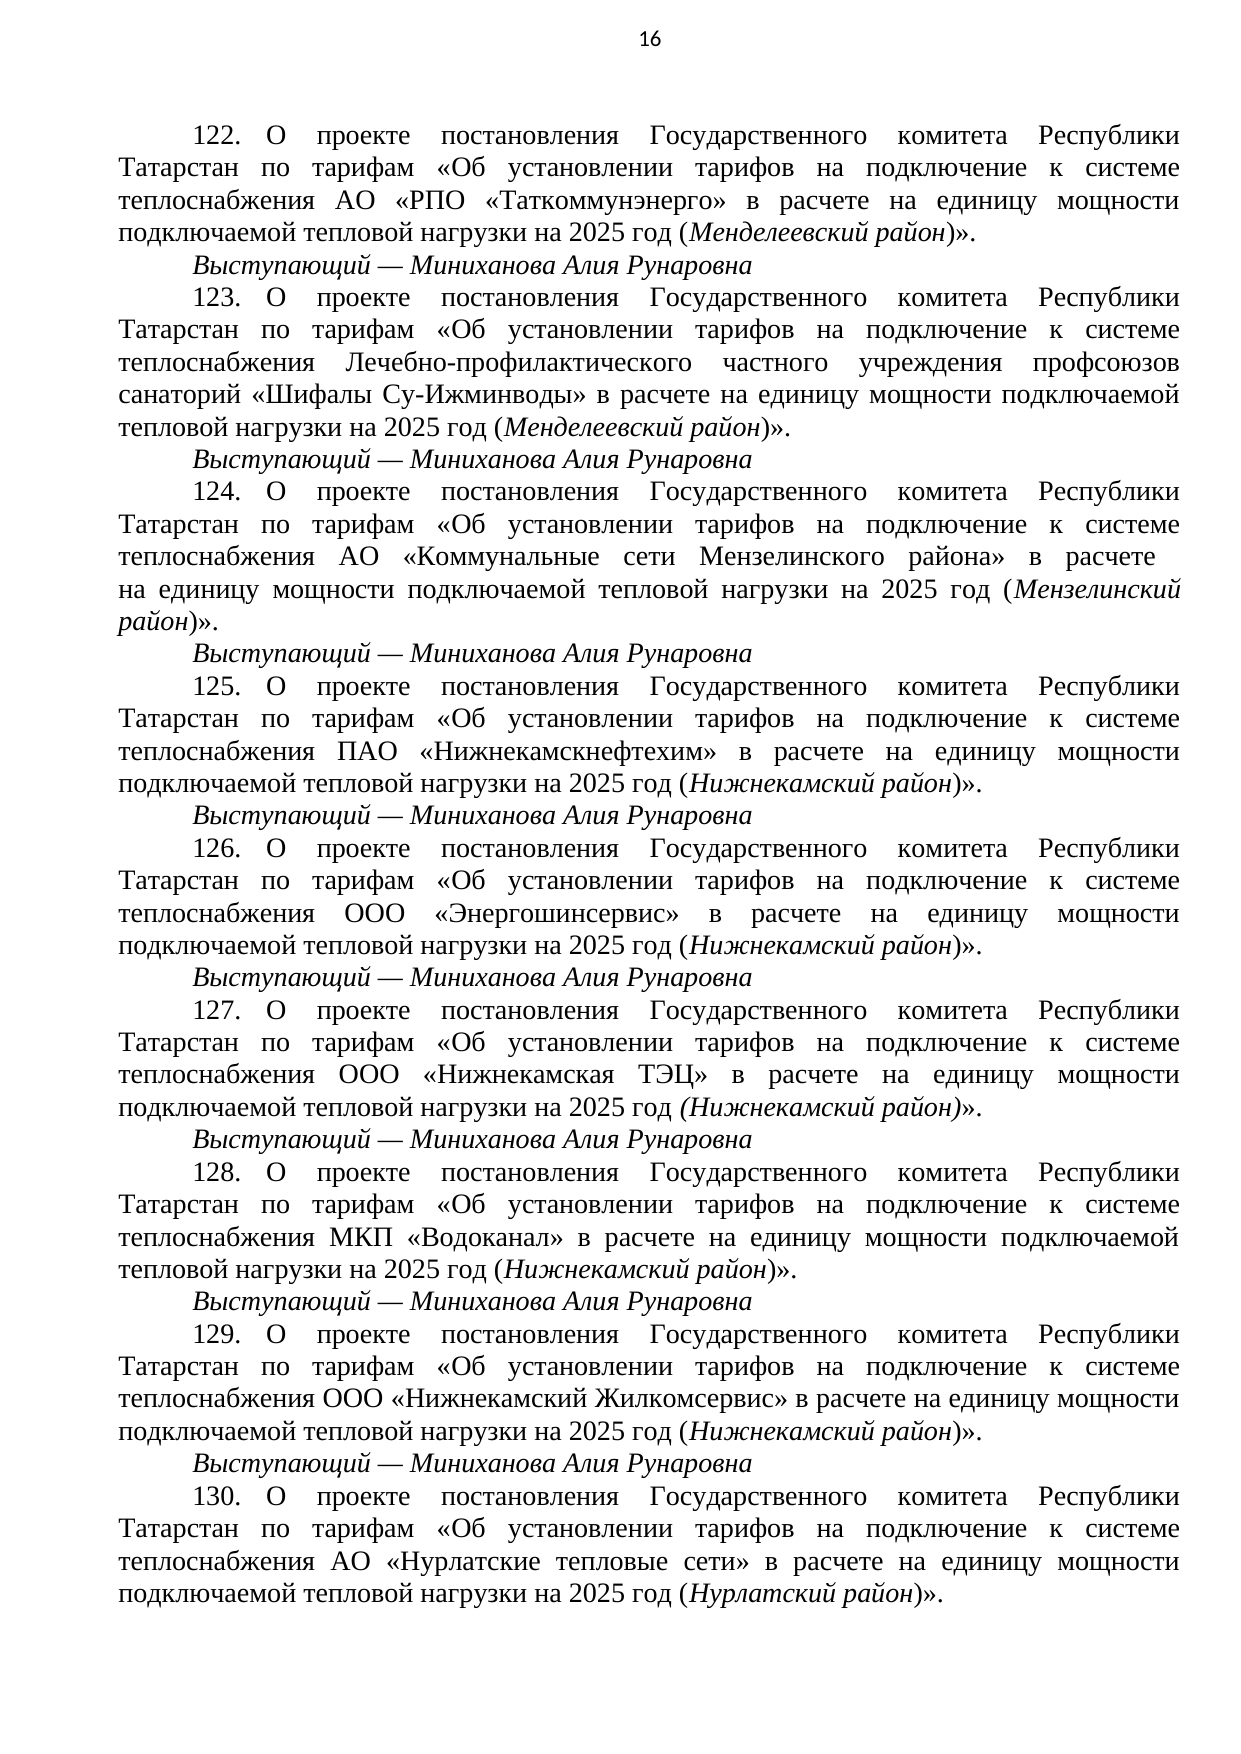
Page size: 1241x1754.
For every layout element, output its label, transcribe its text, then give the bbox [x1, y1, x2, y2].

list О проекте постановления Государственного комитета Республики Татарстан по тарифам «Об установлении тарифов на подключение к системе теплоснабжения Лечебно-профилактического частного учреждения профсоюзов санаторий «Шифалы Су-Ижминводы» в расчете на единицу мощности подключаемой тепловой нагрузки на 2025 год (Менделеевский район)». [118, 280, 1181, 442]
list О проекте постановления Государственного комитета Республики Татарстан по тарифам «Об установлении тарифов на подключение к системе теплоснабжения АО «РПО «Таткоммунэнерго» в расчете на единицу мощности подключаемой тепловой нагрузки на 2025 год (Менделеевский район)». [118, 118, 1181, 248]
list Выступающий — Миниханова Алия Рунаровна [192, 636, 1181, 669]
list Выступающий — Миниханова Алия Рунаровна [192, 1284, 1181, 1317]
list О проекте постановления Государственного комитета Республики Татарстан по тарифам «Об установлении тарифов на подключение к системе теплоснабжения ООО «Нижнекамский Жилкомсервис» в расчете на единицу мощности подключаемой тепловой нагрузки на 2025 год (Нижнекамский район)». [118, 1317, 1181, 1446]
list О проекте постановления Государственного комитета Республики Татарстан по тарифам «Об установлении тарифов на подключение к системе теплоснабжения ООО «Энергошинсервис» в расчете на единицу мощности подключаемой тепловой нагрузки на 2025 год (Нижнекамский район)». [118, 831, 1181, 960]
list О проекте постановления Государственного комитета Республики Татарстан по тарифам «Об установлении тарифов на подключение к системе теплоснабжения АО «Нурлатские тепловые сети» в расчете на единицу мощности подключаемой тепловой нагрузки на 2025 год (Нурлатский район)». [118, 1479, 1181, 1608]
list О проекте постановления Государственного комитета Республики Татарстан по тарифам «Об установлении тарифов на подключение к системе теплоснабжения ООО «Нижнекамская ТЭЦ» в расчете на единицу мощности подключаемой тепловой нагрузки на 2025 год (Нижнекамский район)». [118, 993, 1181, 1122]
list Выступающий — Миниханова Алия Рунаровна [192, 1446, 1181, 1479]
list О проекте постановления Государственного комитета Республики Татарстан по тарифам «Об установлении тарифов на подключение к системе теплоснабжения ПАО «Нижнекамскнефтехим» в расчете на единицу мощности подключаемой тепловой нагрузки на 2025 год (Нижнекамский район)». [118, 669, 1181, 798]
list Выступающий — Миниханова Алия Рунаровна [192, 798, 1181, 831]
list Выступающий — Миниханова Алия Рунаровна [192, 248, 1181, 280]
list О проекте постановления Государственного комитета Республики Татарстан по тарифам «Об установлении тарифов на подключение к системе теплоснабжения АО «Коммунальные сети Мензелинского района» в расчете на единицу мощности подключаемой тепловой нагрузки на 2025 год (Мензелинский район)». [118, 474, 1181, 636]
list Выступающий — Миниханова Алия Рунаровна [192, 442, 1181, 474]
list Выступающий — Миниханова Алия Рунаровна [192, 1122, 1181, 1155]
list О проекте постановления Государственного комитета Республики Татарстан по тарифам «Об установлении тарифов на подключение к системе теплоснабжения МКП «Водоканал» в расчете на единицу мощности подключаемой тепловой нагрузки на 2025 год (Нижнекамский район)». [118, 1155, 1181, 1284]
list Выступающий — Миниханова Алия Рунаровна [192, 960, 1181, 993]
